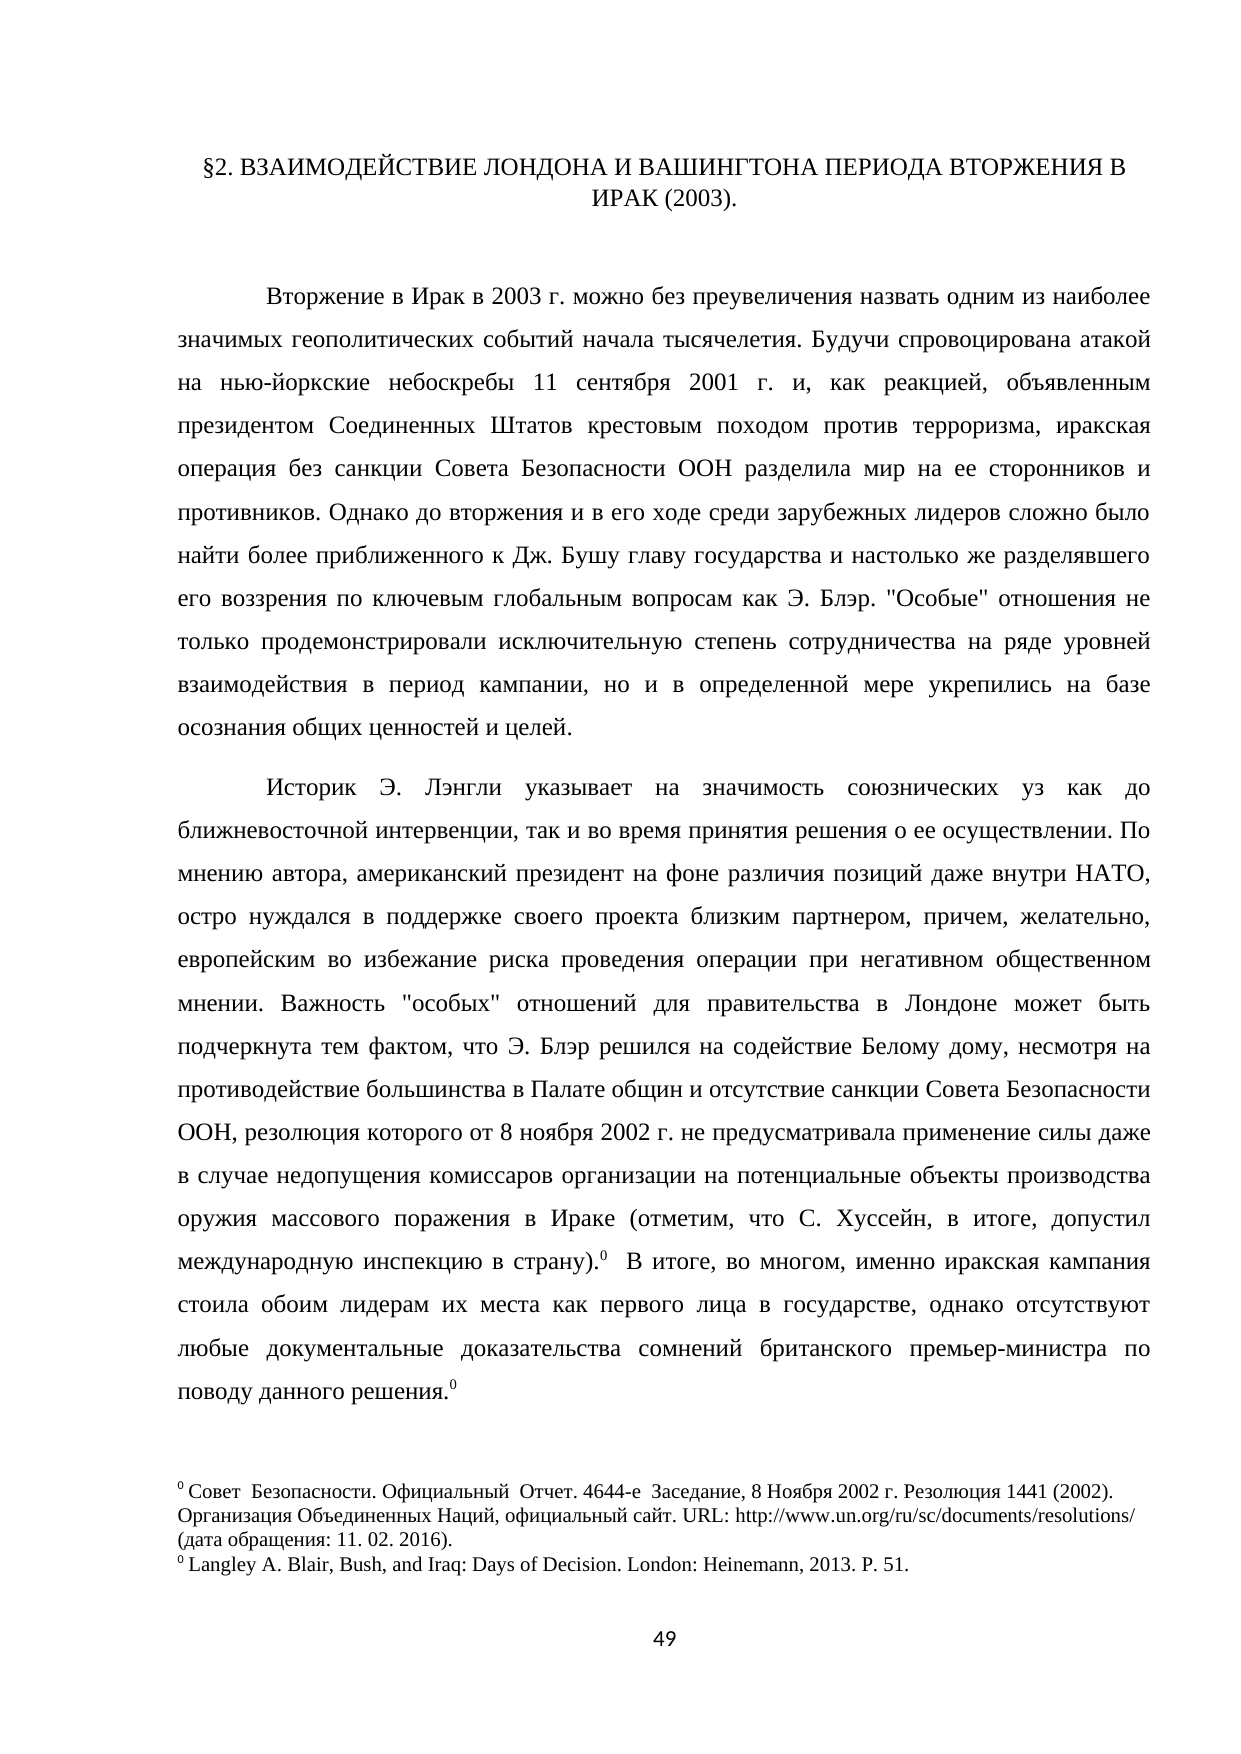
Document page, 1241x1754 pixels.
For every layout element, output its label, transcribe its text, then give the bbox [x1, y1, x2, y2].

text Историк Э. Лэнгли указывает на значимость союзнических уз как до ближневосточной интервенции, так и во время принятия решения о ее осуществлении. По мнению автора, американский президент на фоне различия позиций даже внутри НАТО, остро нуждался в поддержке своего проекта близким партнером, причем, желательно, европейским во избежание риска проведения операции при негативном общественном мнении. Важность "особых" отношений для правительства в Лондоне может быть подчеркнута тем фактом, что Э. Блэр решился на содействие Белому дому, несмотря на противодействие большинства в Палате общин и отсутствие санкции Совета Безопасности ООН, резолюция которого от 8 ноября 2002 г. не предусматривала применение силы даже в случае недопущения комиссаров организации на потенциальные объекты производства оружия массового поражения в Ираке (отметим, что С. Хуссейн, в итоге, допустил международную инспекцию в страну). В итоге, во многом, именно иракская кампания стоила обоим лидерам их места как первого лица в государстве, однако отсутствуют любые документальные доказательства сомнений британского премьер-министра по поводу данного решения. [177, 772, 1152, 1404]
text §2. ВЗАИМОДЕЙСТВИЕ ЛОНДОНА И ВАШИНГТОНА ПЕРИОДА ВТОРЖЕНИЯ В ИРАК (2003). [177, 152, 1152, 212]
text Вторжение в Ирак в 2003 г. можно без преувеличения назвать одним из наиболее значимых геополитических событий начала тысячелетия. Будучи спровоцирована атакой на нью-йоркские небоскребы 11 сентября 2001 г. и, как реакцией, объявленным президентом Соединенных Штатов крестовым походом против терроризма, иракская операция без санкции Совета Безопасности ООН разделила мир на ее сторонников и противников. Однако до вторжения и в его ходе среди зарубежных лидеров сложно было найти более приближенного к Дж. Бушу главу государства и настолько же разделявшего его воззрения по ключевым глобальным вопросам как Э. Блэр. "Особые" отношения не только продемонстрировали исключительную степень сотрудничества на ряде уровней взаимодействия в период кампании, но и в определенной мере укрепились на базе осознания общих ценностей и целей. [177, 281, 1152, 741]
